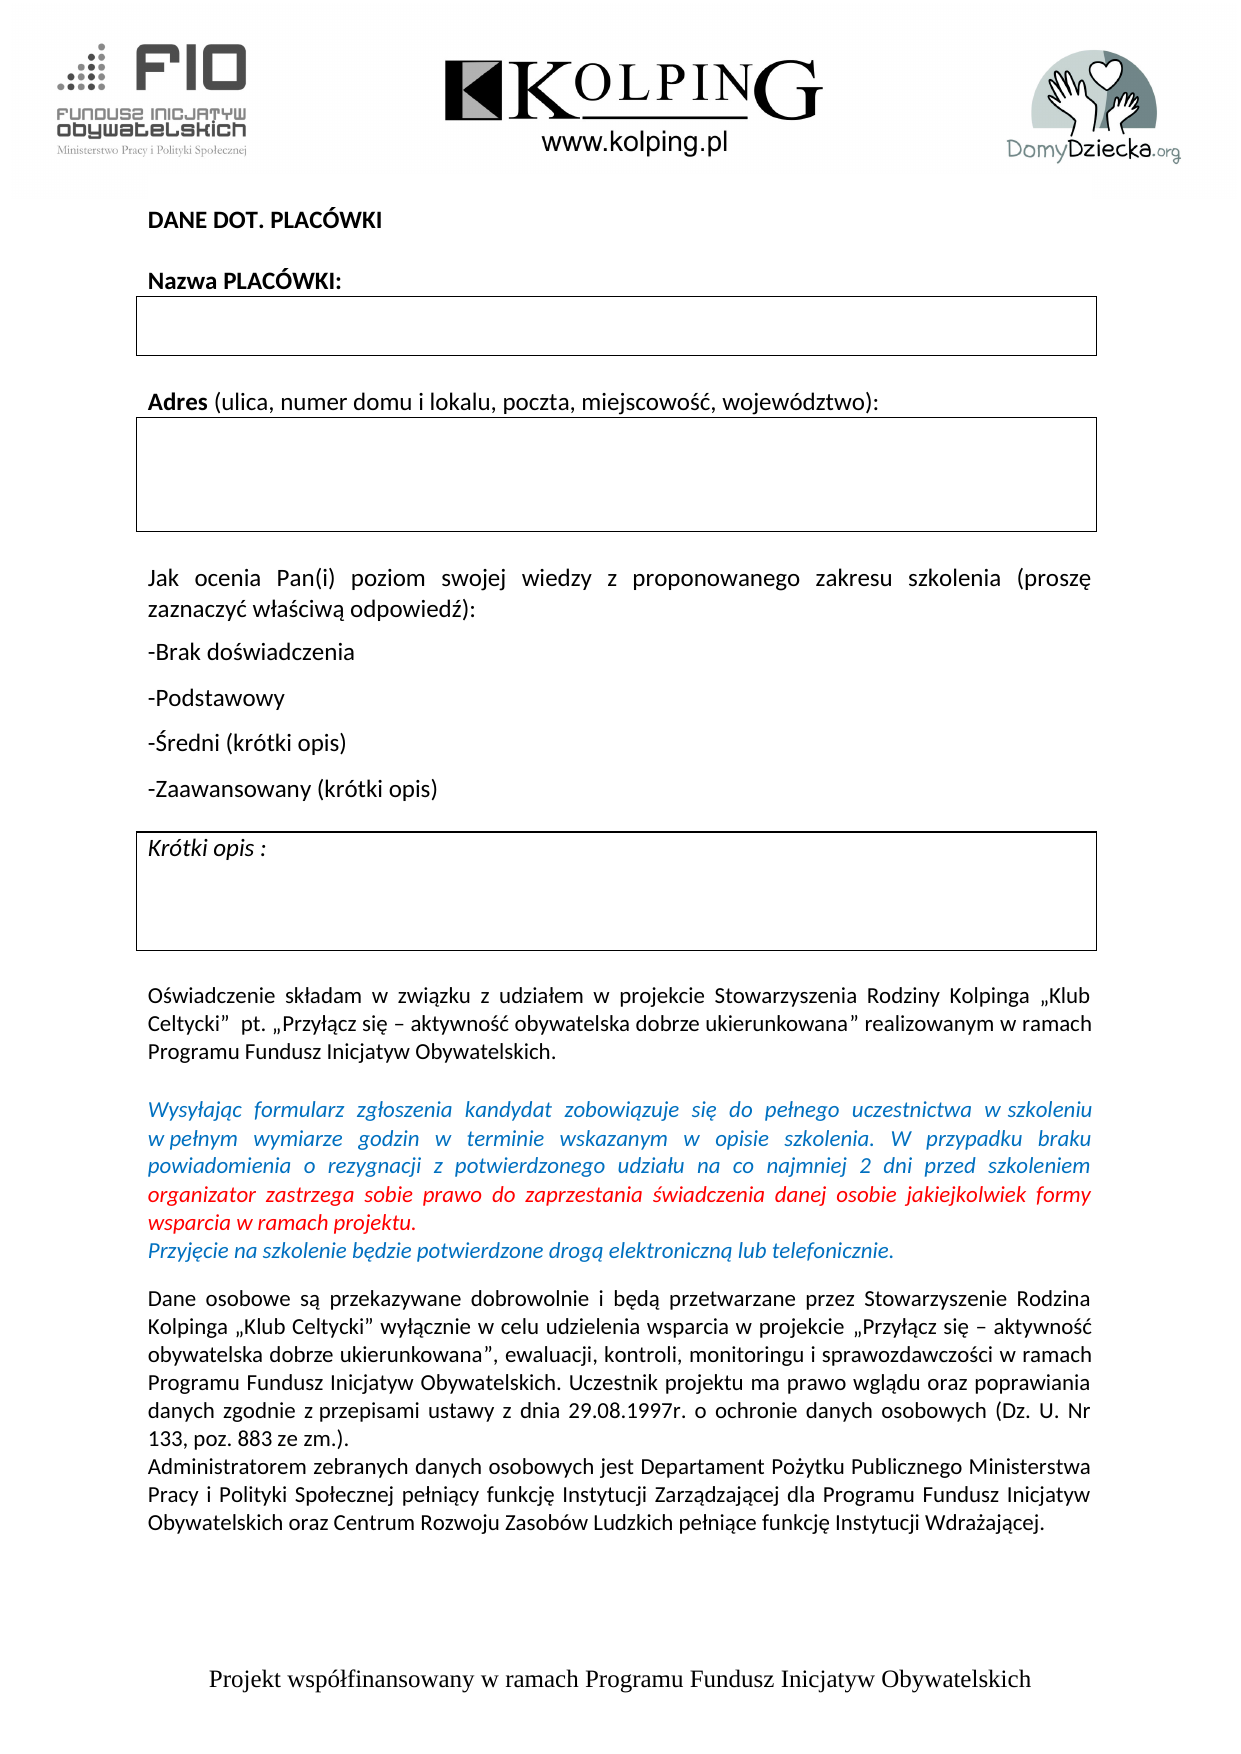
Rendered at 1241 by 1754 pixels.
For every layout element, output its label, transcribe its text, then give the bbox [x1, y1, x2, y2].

text Adres (ulica, numer domu i lokalu, poczta, miejscowość, województwo): [148, 387, 1092, 417]
text Przyjęcie na szkolenie będzie potwierdzone drogą elektroniczną lub telefonicznie. [148, 1236, 1092, 1264]
text Jak ocenia Pan(i) poziom swojej wiedzy z proponowanego zakresu szkolenia (proszę zaznaczyć właściwą odpowiedź): [148, 562, 1092, 623]
picture [11, 3, 1238, 199]
text Nazwa PLACÓWKI: [148, 265, 1092, 296]
text Dane osobowe są przekazywane dobrowolnie i będą przetwarzane przez Stowarzyszenie Rodzina Kolpinga „Klub Celtycki” wyłącznie w celu udzielenia wsparcia w projekcie „Przyłącz się – aktywność obywatelska dobrze ukierunkowana”, ewaluacji, kontroli, monitoringu i sprawozdawczości w ramach Programu Fundusz Inicjatyw Obywatelskich. Uczestnik projektu ma prawo wglądu oraz poprawiania danych zgodnie z przepisami ustawy z dnia 29.08.1997r. o ochronie danych osobowych (Dz. U. Nr 133, poz. 883 ze zm.). [148, 1284, 1092, 1452]
text Oświadczenie składam w związku z udziałem w projekcie Stowarzyszenia Rodziny Kolpinga „Klub Celtycki” pt. „Przyłącz się – aktywność obywatelska dobrze ukierunkowana” realizowanym w ramach Programu Fundusz Inicjatyw Obywatelskich. [148, 981, 1092, 1065]
text -Brak doświadczenia [148, 636, 1092, 667]
text -Średni (krótki opis) [148, 727, 1092, 758]
text DANE DOT. PLACÓWKI [148, 204, 1092, 235]
text Wysyłając formularz zgłoszenia kandydat zobowiązuje się do pełnego uczestnictwa w szkoleniu w pełnym wymiarze godzin w terminie wskazanym w opisie szkolenia. W przypadku braku powiadomienia o rezygnacji z potwierdzonego udziału na co najmniej 2 dni przed szkoleniem organizator zastrzega sobie prawo do zaprzestania świadczenia danej osobie jakiejkolwiek formy wsparcia w ramach projektu. [148, 1096, 1092, 1236]
table_header Krótki opis : [137, 833, 1096, 949]
table_header [137, 418, 1096, 531]
text -Zaawansowany (krótki opis) [148, 773, 1092, 804]
text Administratorem zebranych danych osobowych jest Departament Pożytku Publicznego Ministerstwa Pracy i Polityki Społecznej pełniący funkcję Instytucji Zarządzającej dla Programu Fundusz Inicjatyw Obywatelskich oraz Centrum Rozwoju Zasobów Ludzkich pełniące funkcję Instytucji Wdrażającej. [148, 1452, 1092, 1536]
text -Podstawowy [148, 682, 1092, 712]
table_header [137, 297, 1096, 355]
